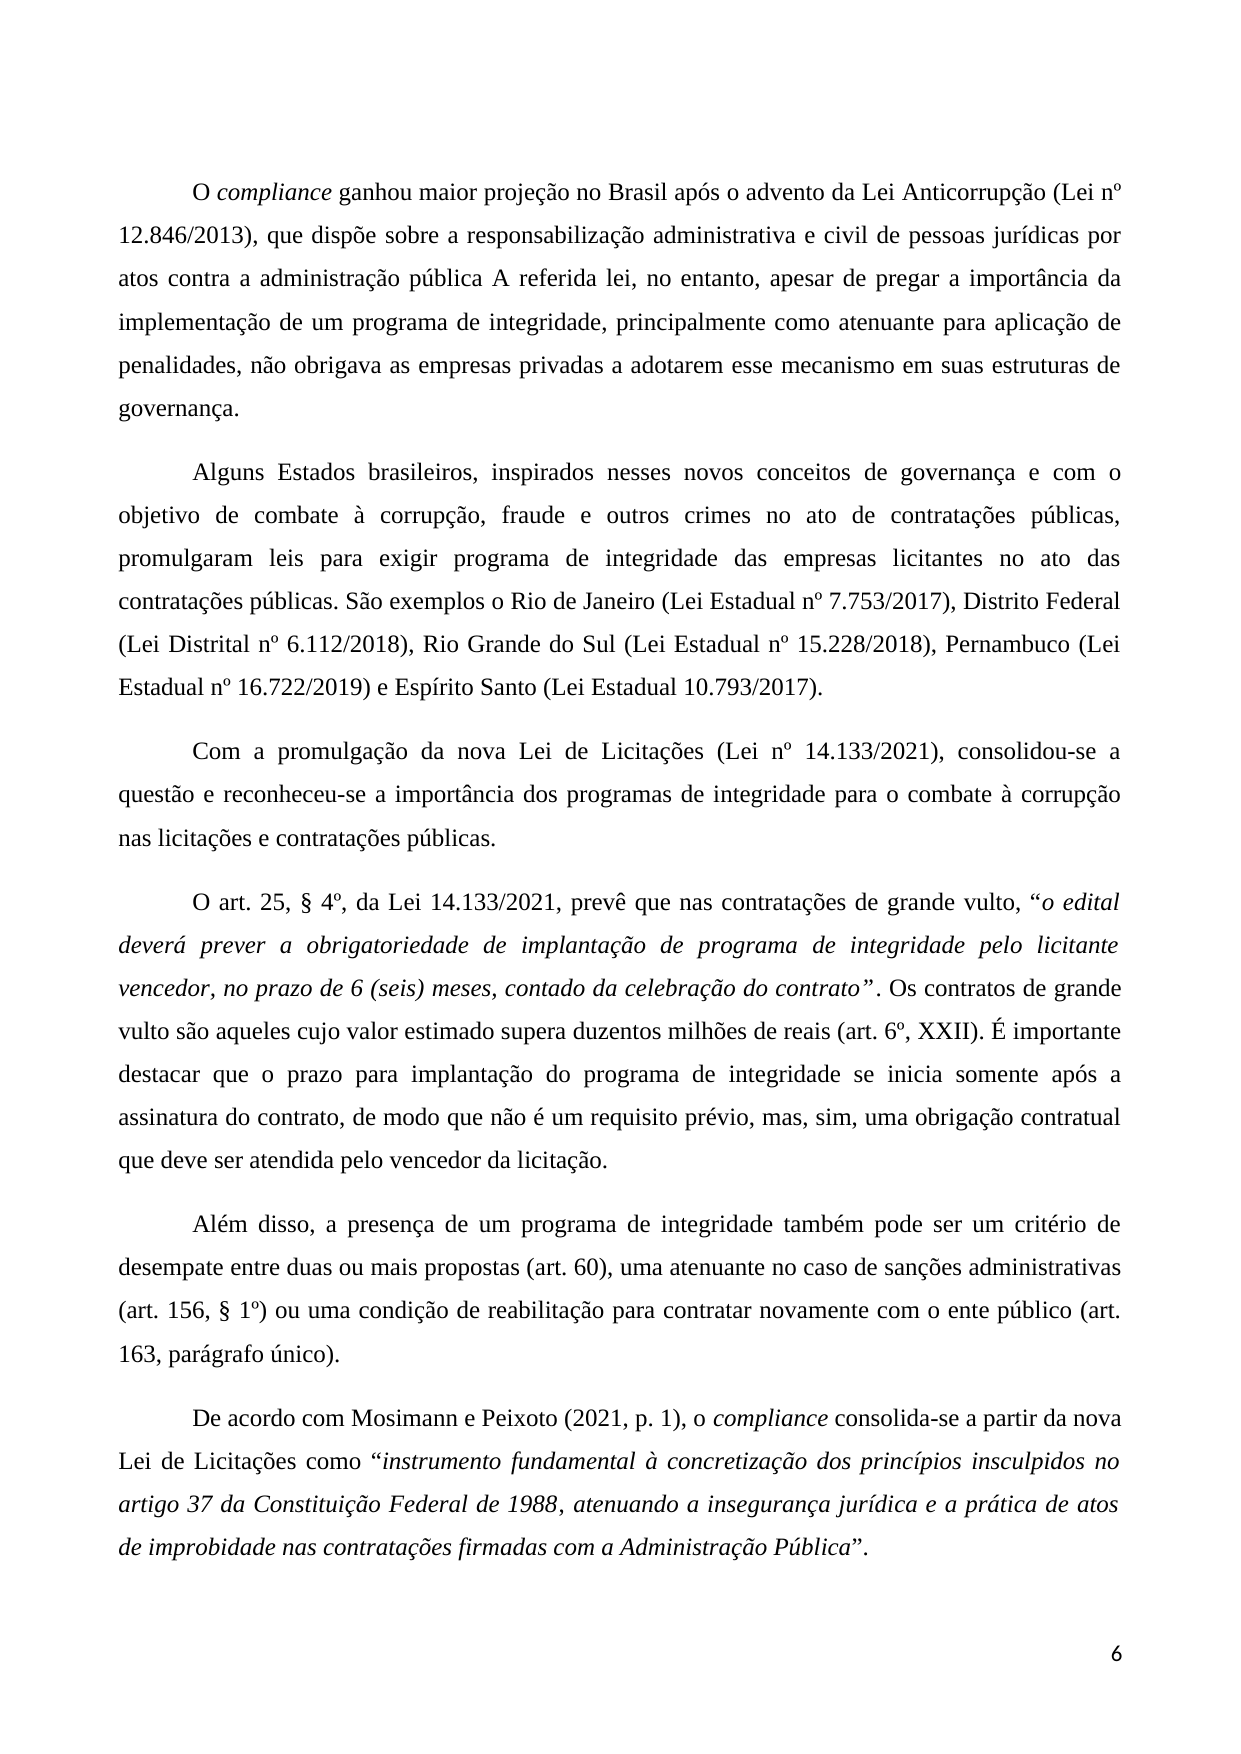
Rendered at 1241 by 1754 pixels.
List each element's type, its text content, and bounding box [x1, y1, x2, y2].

text Alguns Estados brasileiros, inspirados nesses novos conceitos de governança e com o objetivo de combate à corrupção, fraude e outros crimes no ato de contratações públicas, promulgaram leis para exigir programa de integridade das empresas licitantes no ato das contratações públicas. São exemplos o Rio de Janeiro (Lei Estadual nº 7.753/2017), Distrito Federal (Lei Distrital nº 6.112/2018), Rio Grande do Sul (Lei Estadual nº 15.228/2018), Pernambuco (Lei Estadual nº 16.722/2019) e Espírito Santo (Lei Estadual 10.793/2017). [118, 457, 1122, 701]
text Com a promulgação da nova Lei de Licitações (Lei nº 14.133/2021), consolidou-se a questão e reconheceu-se a importância dos programas de integridade para o combate à corrupção nas licitações e contratações públicas. [118, 736, 1122, 851]
text O art. 25, § 4º, da Lei 14.133/2021, prevê que nas contratações de grande vulto, “o edital deverá prever a obrigatoriedade de implantação de programa de integridade pelo licitante vencedor, no prazo de 6 (seis) meses, contado da celebração do contrato”. Os contratos de grande vulto são aqueles cujo valor estimado supera duzentos milhões de reais (art. 6º, XXII). É importante destacar que o prazo para implantação do programa de integridade se inicia somente após a assinatura do contrato, de modo que não é um requisito prévio, mas, sim, uma obrigação contratual que deve ser atendida pelo vencedor da licitação. [118, 887, 1122, 1174]
text Além disso, a presença de um programa de integridade também pode ser um critério de desempate entre duas ou mais propostas (art. 60), uma atenuante no caso de sanções administrativas (art. 156, § 1º) ou uma condição de reabilitação para contratar novamente com o ente público (art. 163, parágrafo único). [118, 1209, 1122, 1367]
text O compliance ganhou maior projeção no Brasil após o advento da Lei Anticorrupção (Lei nº 12.846/2013), que dispõe sobre a responsabilização administrativa e civil de pessoas jurídicas por atos contra a administração pública A referida lei, no entanto, apesar de pregar a importância da implementação de um programa de integridade, principalmente como atenuante para aplicação de penalidades, não obrigava as empresas privadas a adotarem esse mecanismo em suas estruturas de governança. [118, 177, 1122, 422]
text De acordo com Mosimann e Peixoto (2021, p. 1), o compliance consolida-se a partir da nova Lei de Licitações como “instrumento fundamental à concretização dos princípios insculpidos no artigo 37 da Constituição Federal de 1988, atenuando a insegurança jurídica e a prática de atos de improbidade nas contratações firmadas com a Administração Pública”. [118, 1403, 1122, 1561]
